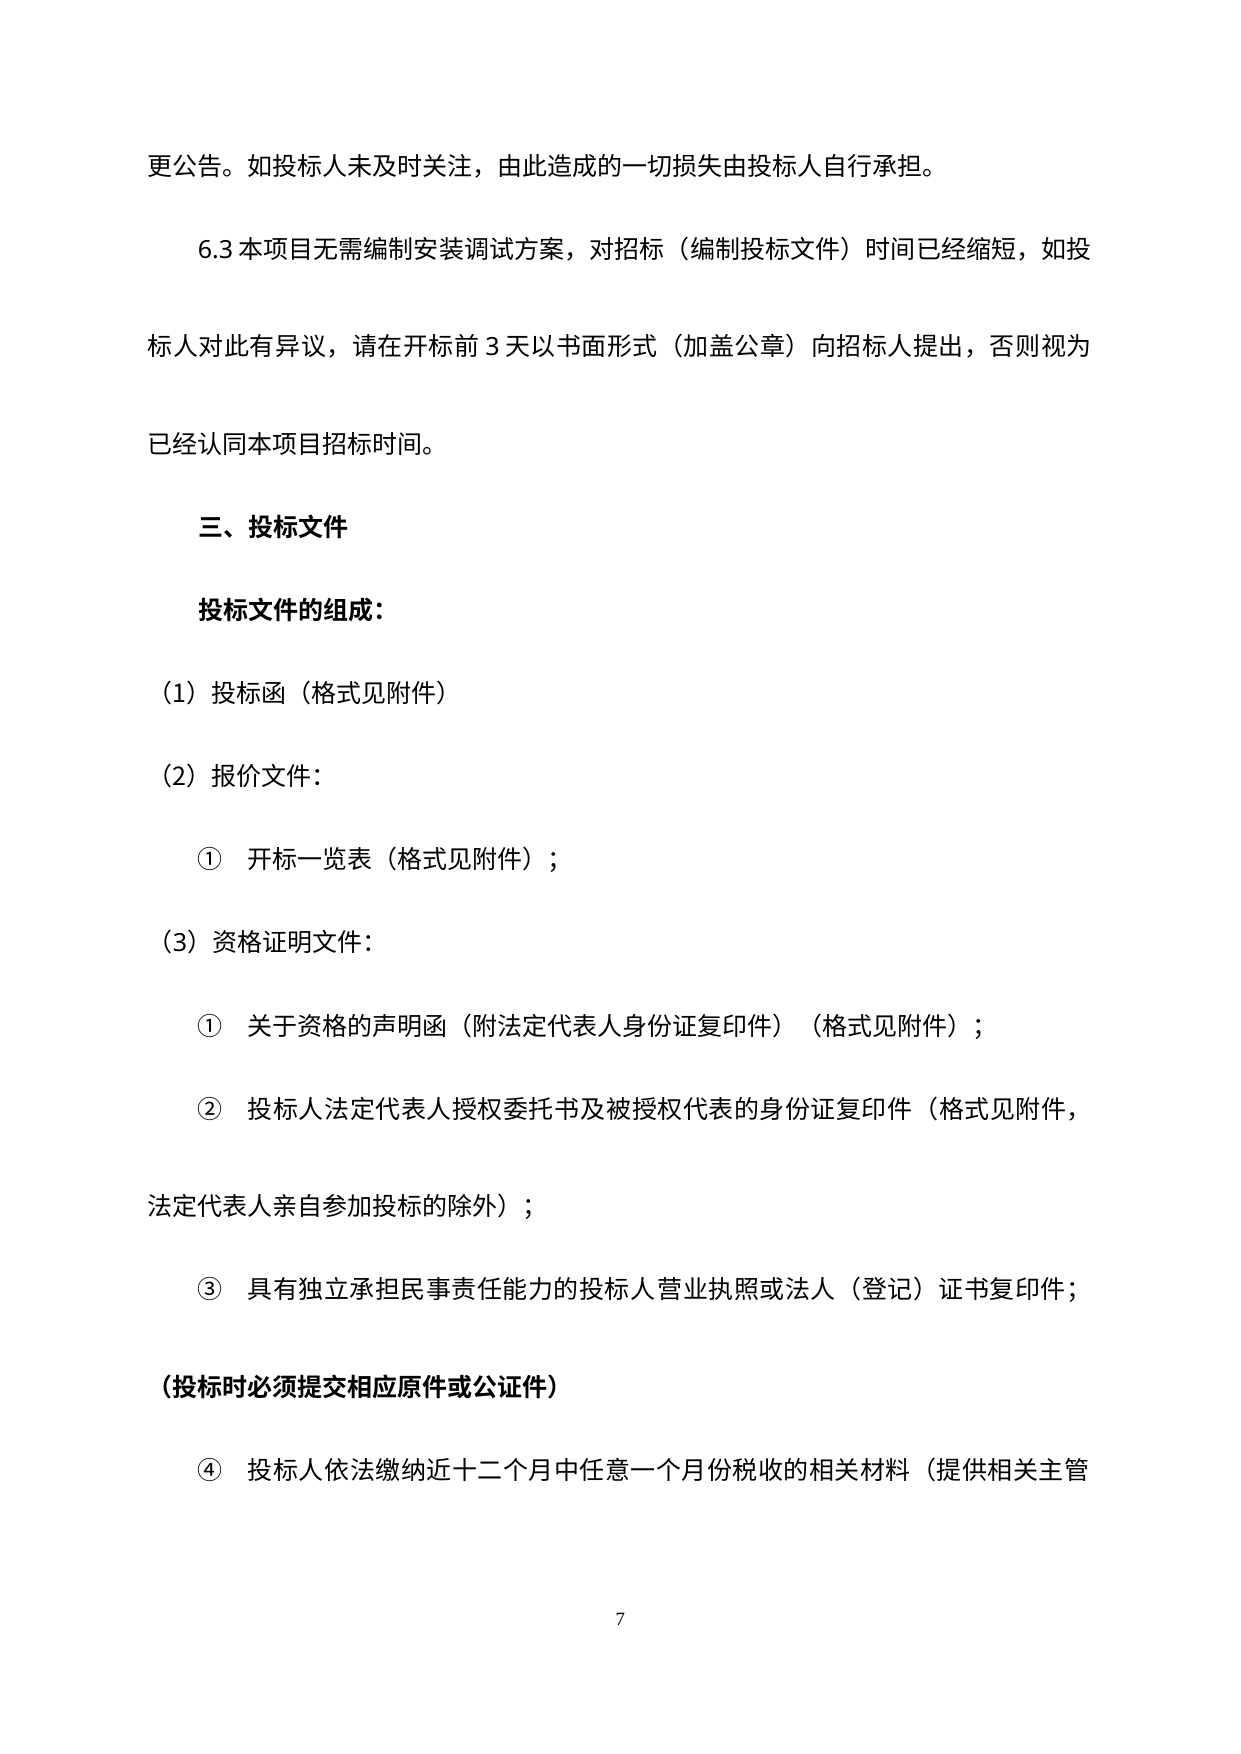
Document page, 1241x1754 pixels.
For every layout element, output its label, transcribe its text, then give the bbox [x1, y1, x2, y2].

text 6.3本项目无需编制安装调试方案，对招标（编制投标文件）时间已经缩短，如投标人对此有异议，请在开标前3天以书面形式（加盖公章）向招标人提出，否则视为已经认同本项目招标时间。 [148, 215, 1092, 475]
list 投标人法定代表人授权委托书及被授权代表的身份证复印件（格式见附件，法定代表人亲自参加投标的除外）； [148, 1075, 1092, 1237]
list 关于资格的声明函（附法定代表人身份证复印件）（格式见附件）； [148, 992, 1092, 1057]
list 投标函（格式见附件） [104, 659, 1092, 724]
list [148, 1436, 1092, 1501]
list 资格证明文件： [104, 908, 1092, 973]
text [148, 132, 1092, 197]
list 具有独立承担民事责任能力的投标人营业执照或法人（登记）证书复印件；（投标时必须提交相应原件或公证件） [148, 1255, 1092, 1418]
text 投标文件的组成： [148, 576, 1092, 641]
list 开标一览表（格式见附件）； [148, 825, 1092, 890]
list 报价文件： [104, 742, 1092, 807]
text 三、投标文件 [148, 493, 1092, 558]
